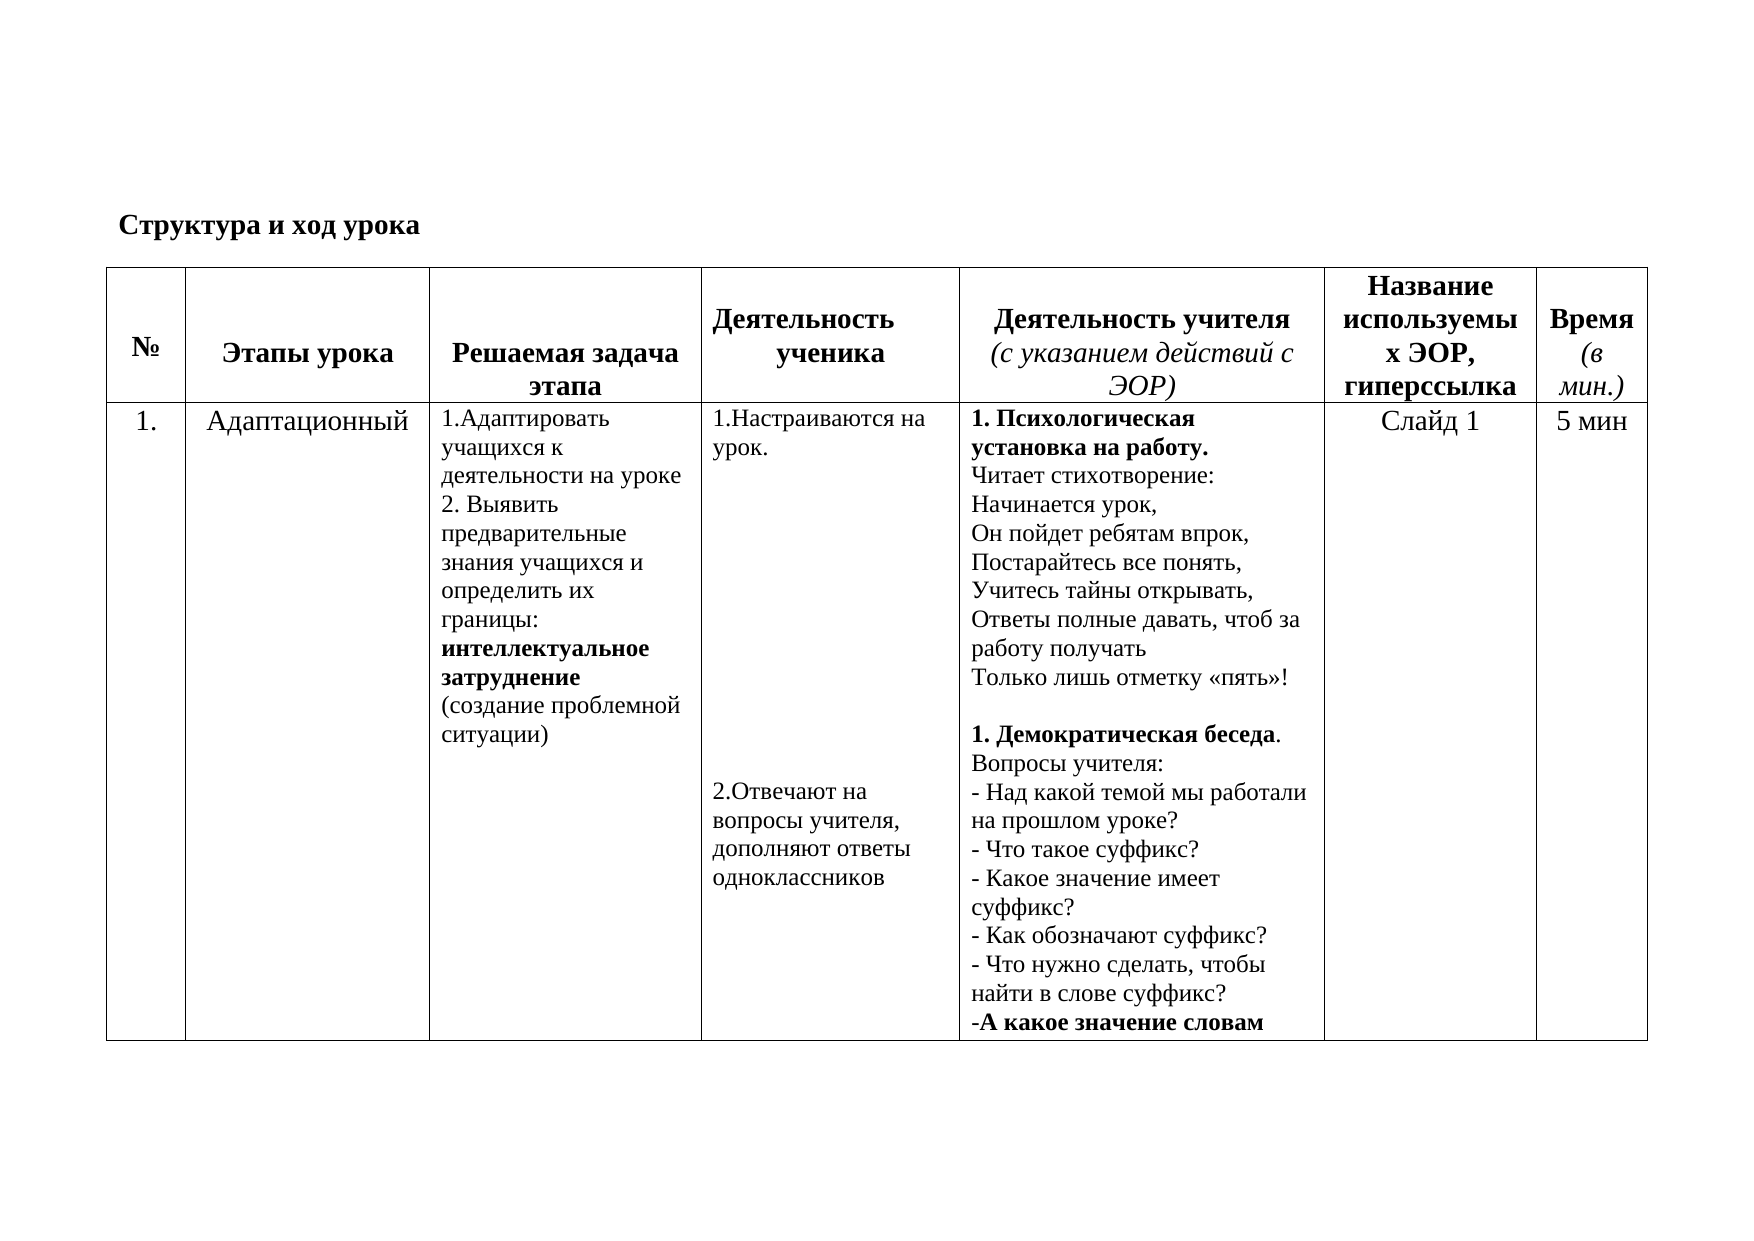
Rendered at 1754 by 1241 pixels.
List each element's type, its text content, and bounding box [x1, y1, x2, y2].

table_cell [186, 403, 429, 1040]
table_header № [107, 268, 185, 402]
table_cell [960, 403, 1324, 1040]
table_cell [702, 403, 959, 1040]
table_header Деятельность учителя (с указанием действий с ЭОР) [960, 268, 1324, 402]
table_header Этапы урока [186, 268, 429, 402]
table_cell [430, 403, 701, 1040]
text Структура и ход урока [118, 207, 1636, 241]
table_cell 5 мин 20 мин [1537, 403, 1647, 1040]
table_header Решаемая задача этапа [430, 268, 701, 402]
table_header Деятельность ученика [702, 268, 959, 402]
table_cell 1. 2. [107, 403, 185, 1040]
table_header Название используемых ЭОР, гиперссылка [1325, 268, 1536, 402]
table_header Время (в мин.) [1537, 268, 1647, 402]
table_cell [1325, 403, 1536, 1040]
